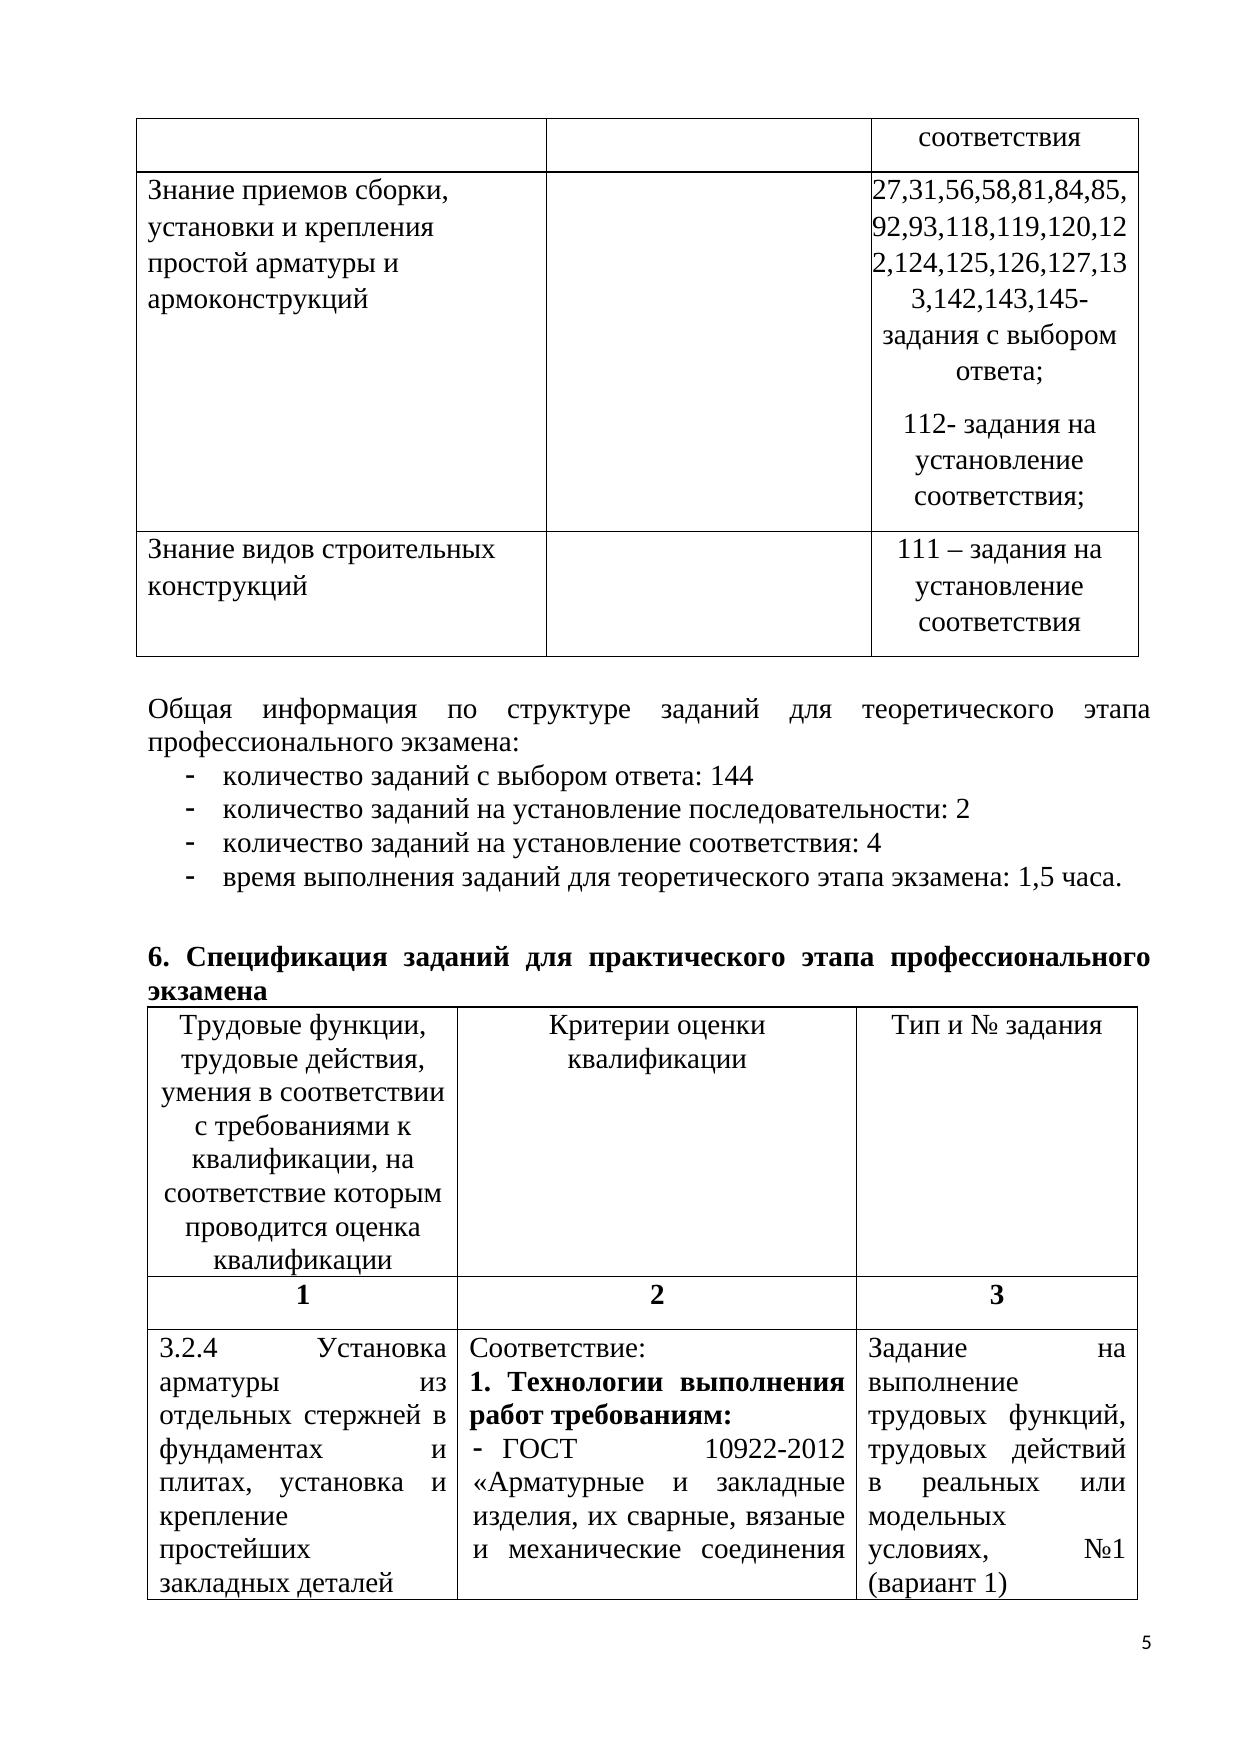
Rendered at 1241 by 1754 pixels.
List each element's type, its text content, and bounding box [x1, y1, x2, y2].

table_cell 27,31,56,58,81,84,85,92,93,118,119,120,122,124,125,126,127,133,142,143,145- задания с выбором ответа; 112- задания на установление соответствия; [872, 173, 1138, 531]
table_cell 1 [148, 1277, 457, 1329]
table_cell 2 [458, 1277, 856, 1329]
table_cell Знание видов строительных конструкций [137, 532, 546, 656]
table_cell [547, 173, 871, 531]
list время выполнения заданий для теоретического этапа экзамена: 1,5 часа. [185, 859, 1152, 892]
table_header Тип и № задания [857, 1008, 1137, 1276]
list количество заданий на установление последовательности: 2 [185, 792, 1152, 825]
table_cell Задание на выполнение трудовых функций, трудовых действий в реальных или модельных условиях, №1 (вариант 1) [857, 1330, 1137, 1598]
list количество заданий с выбором ответа: 144 [185, 758, 1152, 792]
text Общая информация по структуре заданий для теоретического этапа профессионального экзамена: [148, 691, 1152, 758]
table_cell [547, 119, 871, 171]
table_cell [137, 119, 546, 171]
table_header Критерии оценки квалификации [458, 1008, 856, 1276]
table_header Трудовые функции, трудовые действия, умения в соответствии с требованиями к квалификации, на соответствие которым проводится оценка квалификации [148, 1008, 457, 1276]
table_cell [458, 1330, 856, 1598]
table_cell Знание приемов сборки, установки и крепления простой арматуры и армоконструкций [137, 173, 546, 531]
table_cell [148, 1330, 457, 1598]
list количество заданий на установление соответствия: 4 [185, 825, 1152, 859]
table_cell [872, 119, 1138, 171]
table_cell 3 [857, 1277, 1137, 1329]
text 6. Спецификация заданий для практического этапа профессионального экзамена [148, 939, 1152, 1006]
table_cell [547, 532, 871, 656]
table_cell 111 – задания на установление соответствия [872, 532, 1138, 656]
